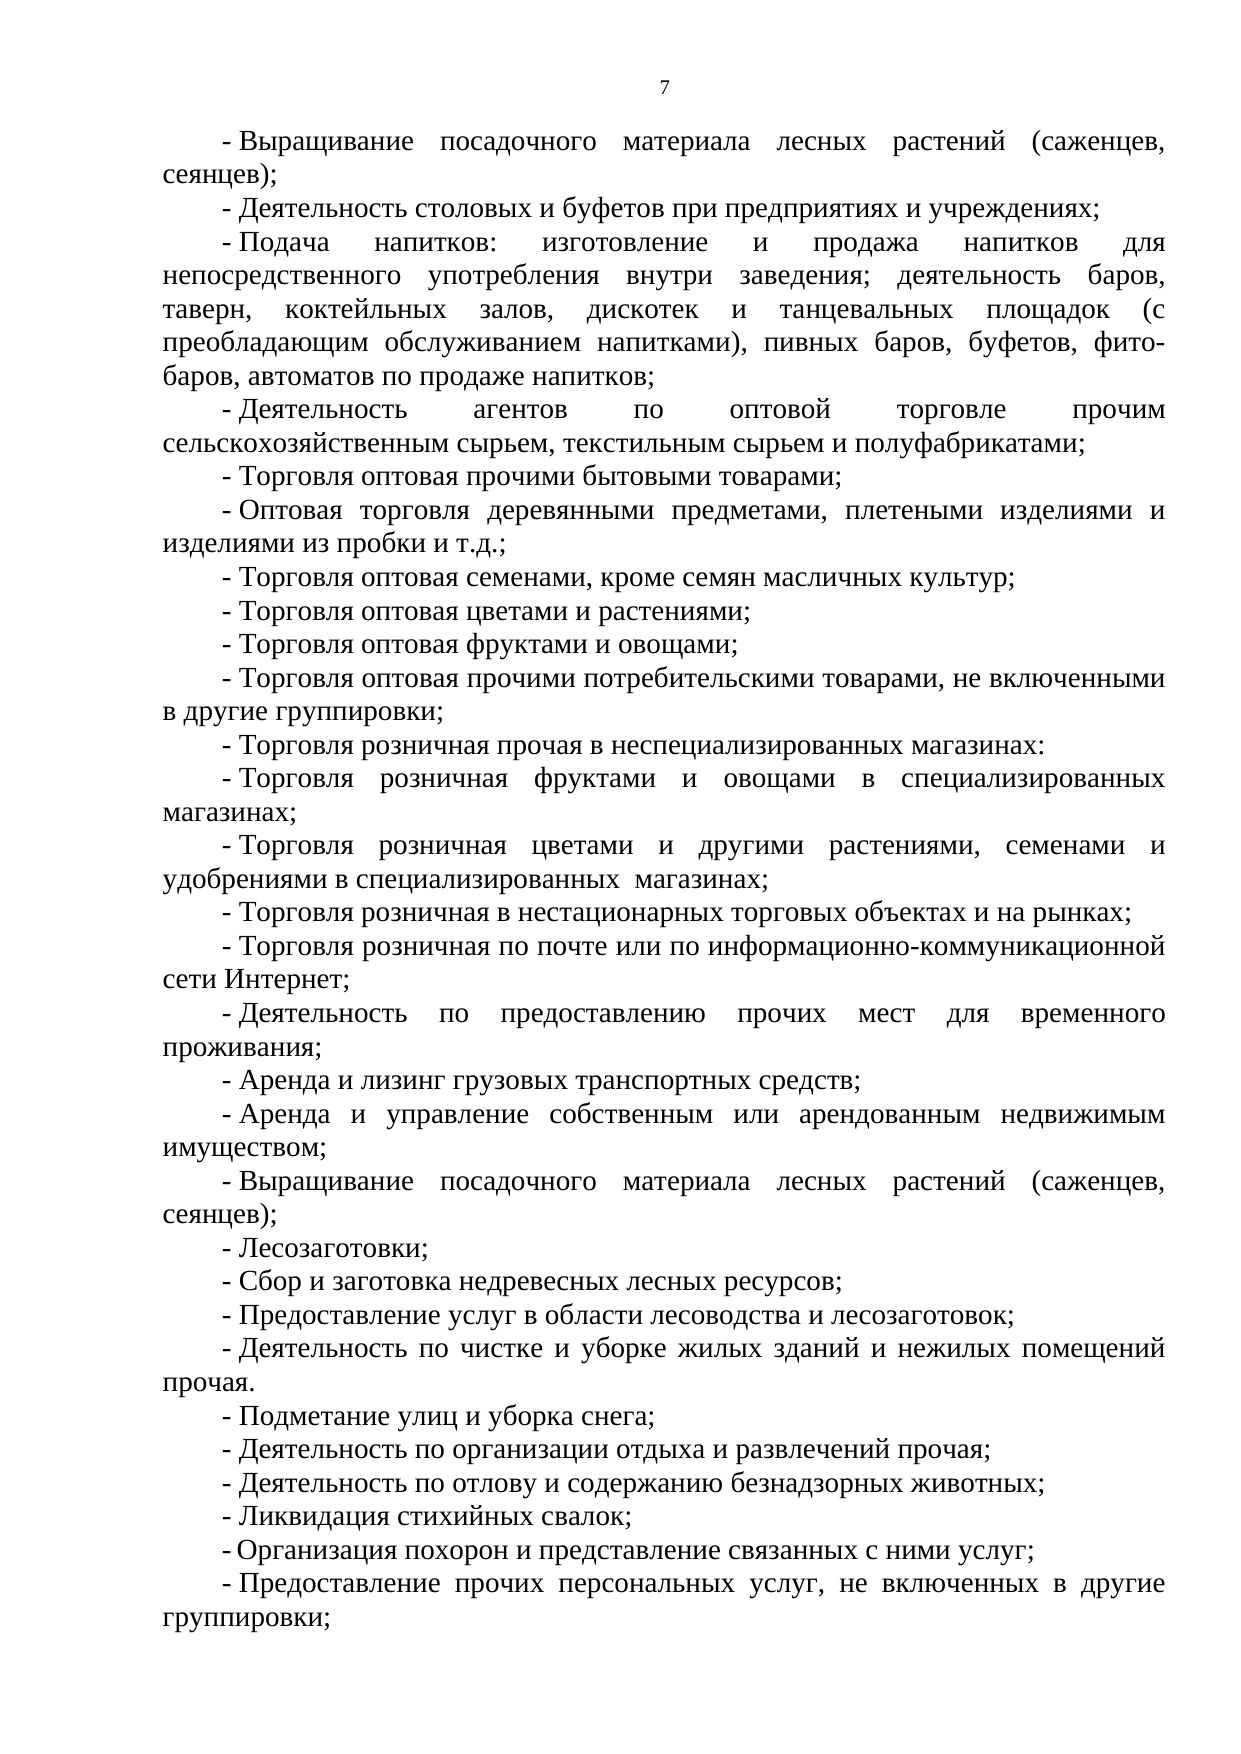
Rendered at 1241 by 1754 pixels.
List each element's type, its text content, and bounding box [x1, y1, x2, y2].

text - Торговля оптовая семенами, кроме семян масличных культур; [162, 559, 1166, 593]
text - Подметание улиц и уборка снега; [162, 1398, 1166, 1431]
text - Торговля оптовая прочими бытовыми товарами; [162, 458, 1166, 492]
text - Торговля оптовая фруктами и овощами; [162, 626, 1166, 660]
text - Подача напитков: изготовление и продажа напитков для непосредственного употребления внутри заведения; деятельность баров, таверн, коктейльных залов, дискотек и танцевальных площадок (с преобладающим обслуживанием напитками), пивных баров, буфетов, фито-баров, автоматов по продаже напитков; [162, 224, 1166, 391]
text - Деятельность агентов по оптовой торговле прочим сельскохозяйственным сырьем, текстильным сырьем и полуфабрикатами; [162, 391, 1166, 458]
text - Предоставление услуг в области лесоводства и лесозаготовок; [162, 1297, 1166, 1331]
text - Торговля розничная цветами и другими растениями, семенами и удобрениями в специализированных магазинах; [162, 827, 1166, 894]
text - Выращивание посадочного материала лесных растений (саженцев, сеянцев); [162, 123, 1166, 190]
list - Лесозаготовки; [162, 1230, 1166, 1263]
text - Оптовая торговля деревянными предметами, плетеными изделиями и изделиями из пробки и т.д.; [162, 492, 1166, 559]
text - Деятельность по отлову и содержанию безнадзорных животных; [162, 1465, 1166, 1498]
text - Аренда и управление собственным или арендованным недвижимым имуществом; [162, 1096, 1166, 1163]
text - Торговля оптовая прочими потребительскими товарами, не включенными в другие группировки; [162, 660, 1166, 727]
list - Выращивание посадочного материала лесных растений (саженцев, сеянцев); [162, 1163, 1166, 1230]
text - Деятельность по чистке и уборке жилых зданий и нежилых помещений прочая. [162, 1331, 1166, 1398]
text - Деятельность столовых и буфетов при предприятиях и учреждениях; [162, 190, 1166, 224]
text - Торговля розничная по почте или по информационно-коммуникационной сети Интернет; [162, 928, 1166, 995]
text - Ликвидация стихийных свалок; [162, 1498, 1166, 1532]
text - Аренда и лизинг грузовых транспортных средств; [162, 1062, 1166, 1096]
text - Торговля оптовая цветами и растениями; [162, 593, 1166, 626]
text - Предоставление прочих персональных услуг, не включенных в другие группировки; [162, 1565, 1166, 1632]
text - Торговля розничная в нестационарных торговых объектах и на рынках; [162, 894, 1166, 928]
text - Торговля розничная прочая в неспециализированных магазинах: [162, 727, 1166, 760]
text - Организация похорон и представление связанных с ними услуг; [162, 1532, 1166, 1565]
list - Сбор и заготовка недревесных лесных ресурсов; [162, 1263, 1166, 1297]
text - Торговля розничная фруктами и овощами в специализированных магазинах; [162, 760, 1166, 827]
text - Деятельность по организации отдыха и развлечений прочая; [162, 1431, 1166, 1465]
text - Деятельность по предоставлению прочих мест для временного проживания; [162, 995, 1166, 1062]
